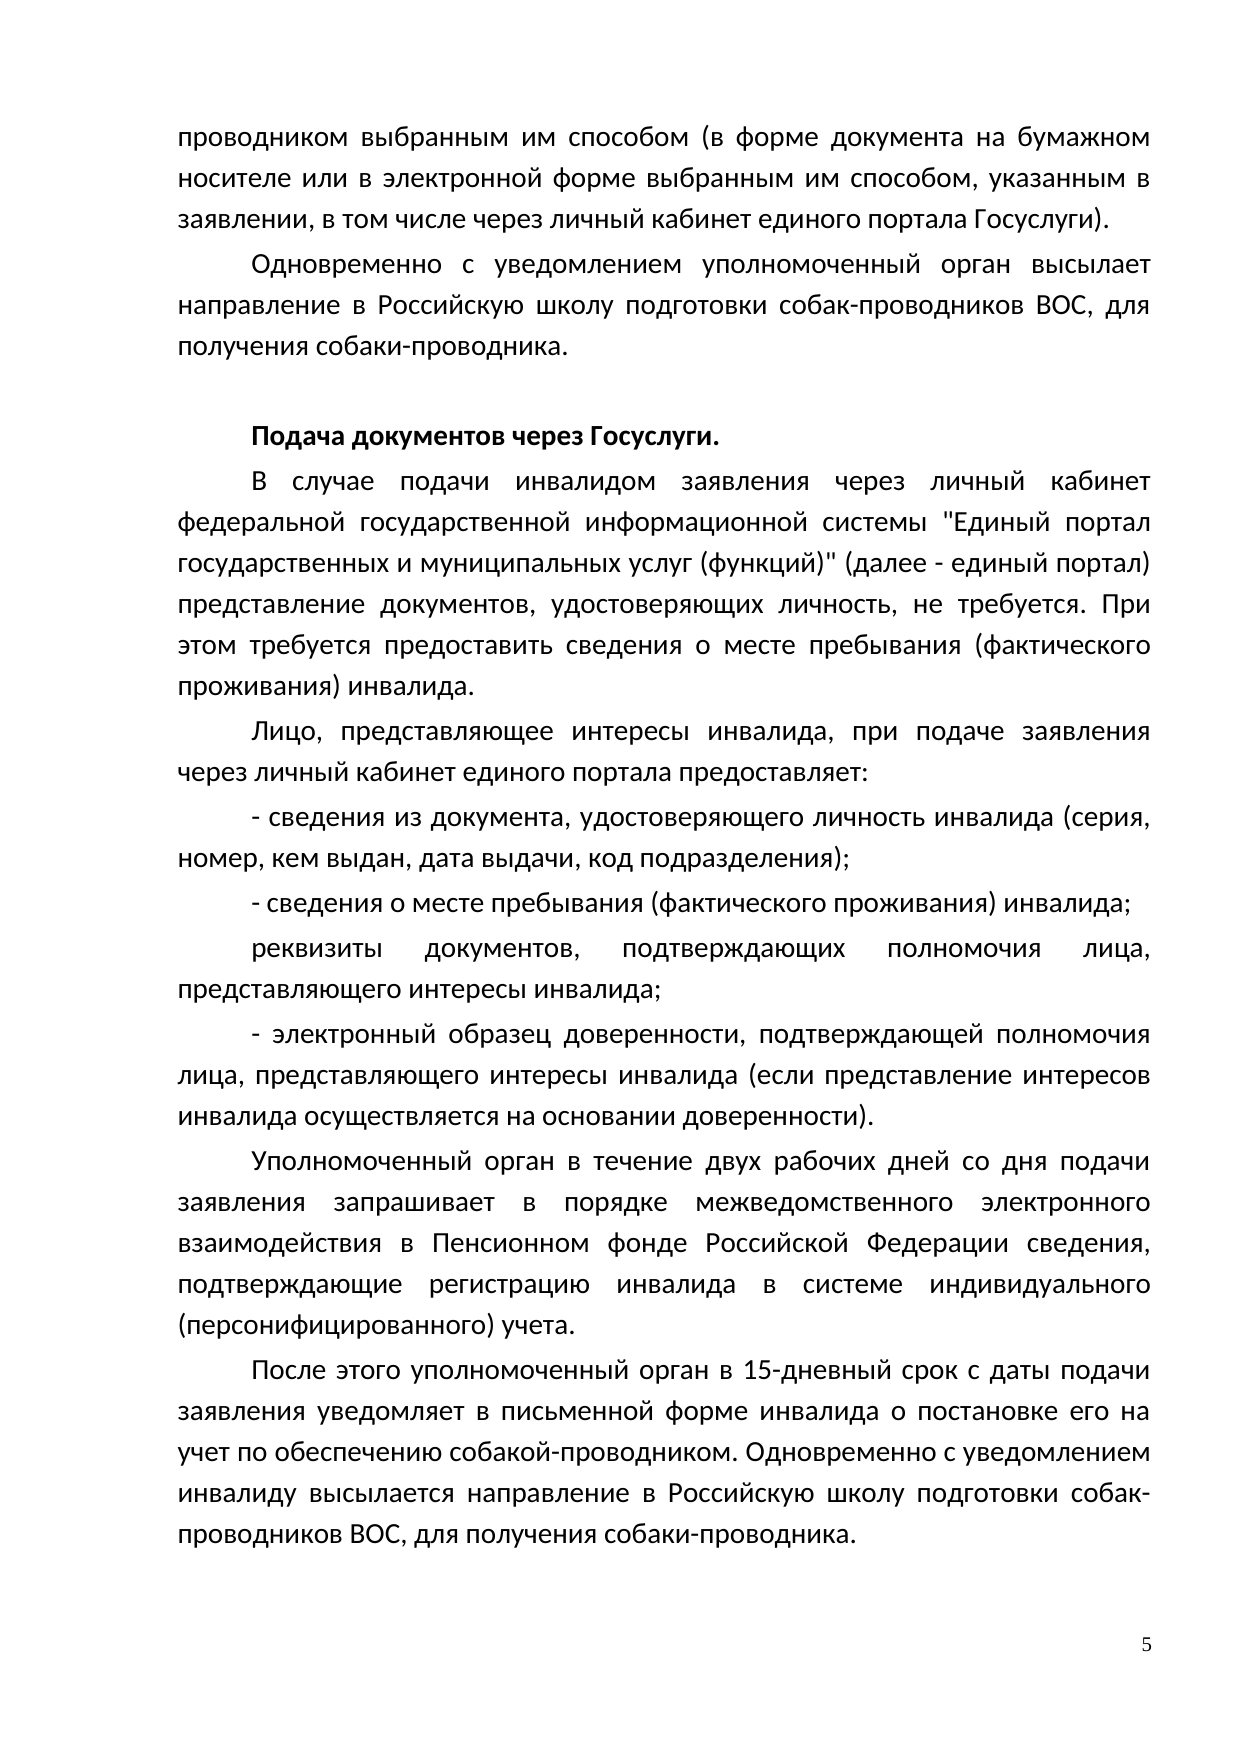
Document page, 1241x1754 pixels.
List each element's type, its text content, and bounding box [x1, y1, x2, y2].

text После этого уполномоченный орган в 15-дневный срок с даты подачи заявления уведомляет в письменной форме инвалида о постановке его на учет по обеспечению собакой-проводником. Одновременно с уведомлением инвалиду высылается направление в Российскую школу подготовки собак-проводников ВОС, для получения собаки-проводника. [177, 1351, 1152, 1551]
text В случае подачи инвалидом заявления через личный кабинет федеральной государственной информационной системы "Единый портал государственных и муниципальных услуг (функций)" (далее - единый портал) представление документов, удостоверяющих личность, не требуется. При этом требуется предоставить сведения о месте пребывания (фактического проживания) инвалида. [177, 462, 1152, 703]
text Уполномоченный орган в течение двух рабочих дней со дня подачи заявления запрашивает в порядке межведомственного электронного взаимодействия в Пенсионном фонде Российской Федерации сведения, подтверждающие регистрацию инвалида в системе индивидуального (персонифицированного) учета. [177, 1142, 1152, 1342]
text - сведения о месте пребывания (фактического проживания) инвалида; [177, 884, 1152, 920]
text - сведения из документа, удостоверяющего личность инвалида (серия, номер, кем выдан, дата выдачи, код подразделения); [177, 798, 1152, 875]
text реквизиты документов, подтверждающих полномочия лица, представляющего интересы инвалида; [177, 929, 1152, 1006]
text - электронный образец доверенности, подтверждающей полномочия лица, представляющего интересы инвалида (если представление интересов инвалида осуществляется на основании доверенности). [177, 1015, 1152, 1133]
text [177, 118, 1152, 236]
text Лицо, представляющее интересы инвалида, при подаче заявления через личный кабинет единого портала предоставляет: [177, 712, 1152, 789]
text Подача документов через Госуслуги. [177, 417, 1152, 453]
text Одновременно с уведомлением уполномоченный орган высылает направление в Российскую школу подготовки собак-проводников ВОС, для получения собаки-проводника. [177, 245, 1152, 363]
